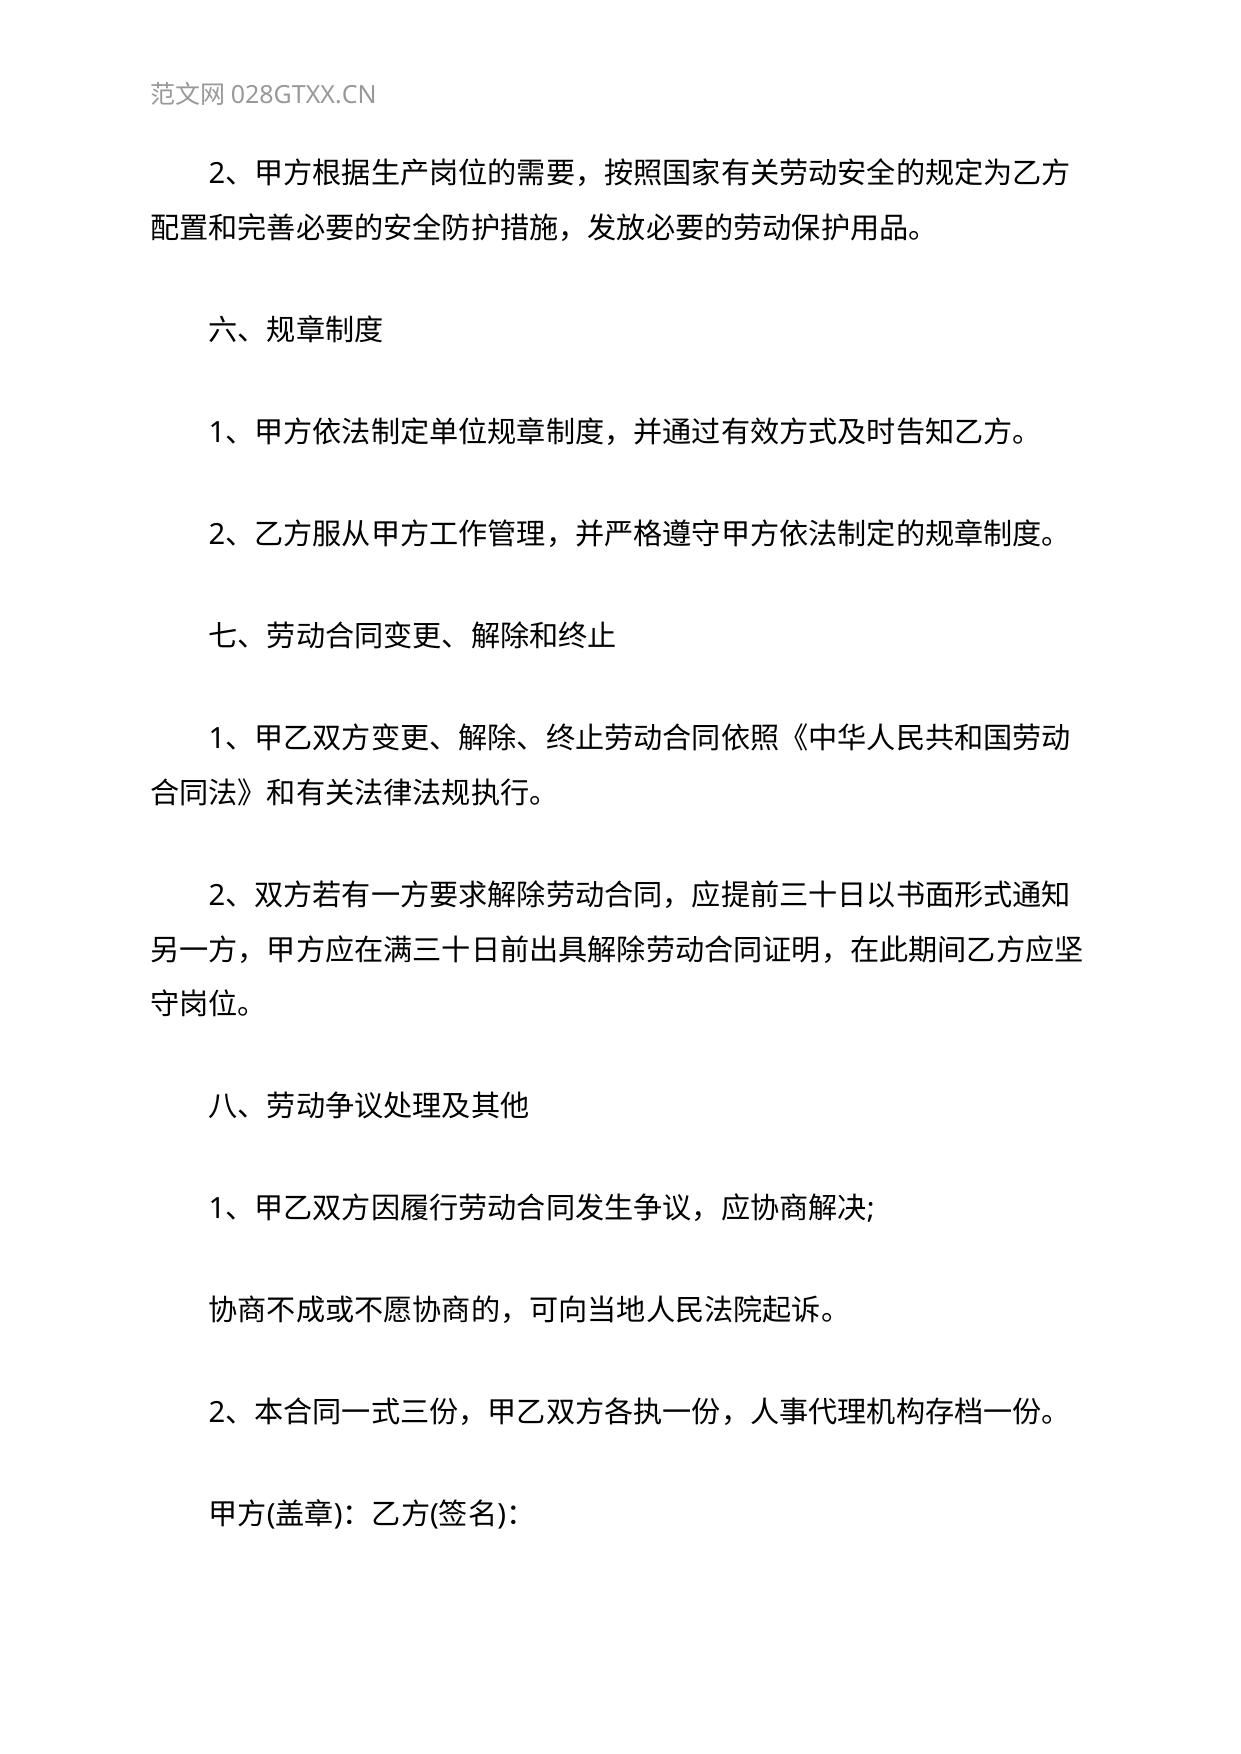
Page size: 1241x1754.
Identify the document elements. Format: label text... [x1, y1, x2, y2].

text 八、劳动争议处理及其他 [150, 1083, 1090, 1125]
text 1、甲方依法制定单位规章制度，并通过有效方式及时告知乙方。 [150, 408, 1090, 451]
text 协商不成或不愿协商的，可向当地人民法院起诉。 [150, 1286, 1090, 1329]
text 六、规章制度 [150, 307, 1090, 349]
text 甲方(盖章)：乙方(签名)： [150, 1490, 1090, 1533]
text 七、劳动合同变更、解除和终止 [150, 612, 1090, 655]
text 1、甲乙双方变更、解除、终止劳动合同依照《中华人民共和国劳动合同法》和有关法律法规执行。 [150, 714, 1090, 812]
text 2、本合同一式三份，甲乙双方各执一份，人事代理机构存档一份。 [150, 1388, 1090, 1431]
text 1、甲乙双方因履行劳动合同发生争议，应协商解决; [150, 1184, 1090, 1227]
text 2、甲方根据生产岗位的需要，按照国家有关劳动安全的规定为乙方配置和完善必要的安全防护措施，发放必要的劳动保护用品。 [150, 150, 1090, 247]
text 2、乙方服从甲方工作管理，并严格遵守甲方依法制定的规章制度。 [150, 511, 1090, 553]
text 2、双方若有一方要求解除劳动合同，应提前三十日以书面形式通知另一方，甲方应在满三十日前出具解除劳动合同证明，在此期间乙方应坚守岗位。 [150, 871, 1090, 1023]
